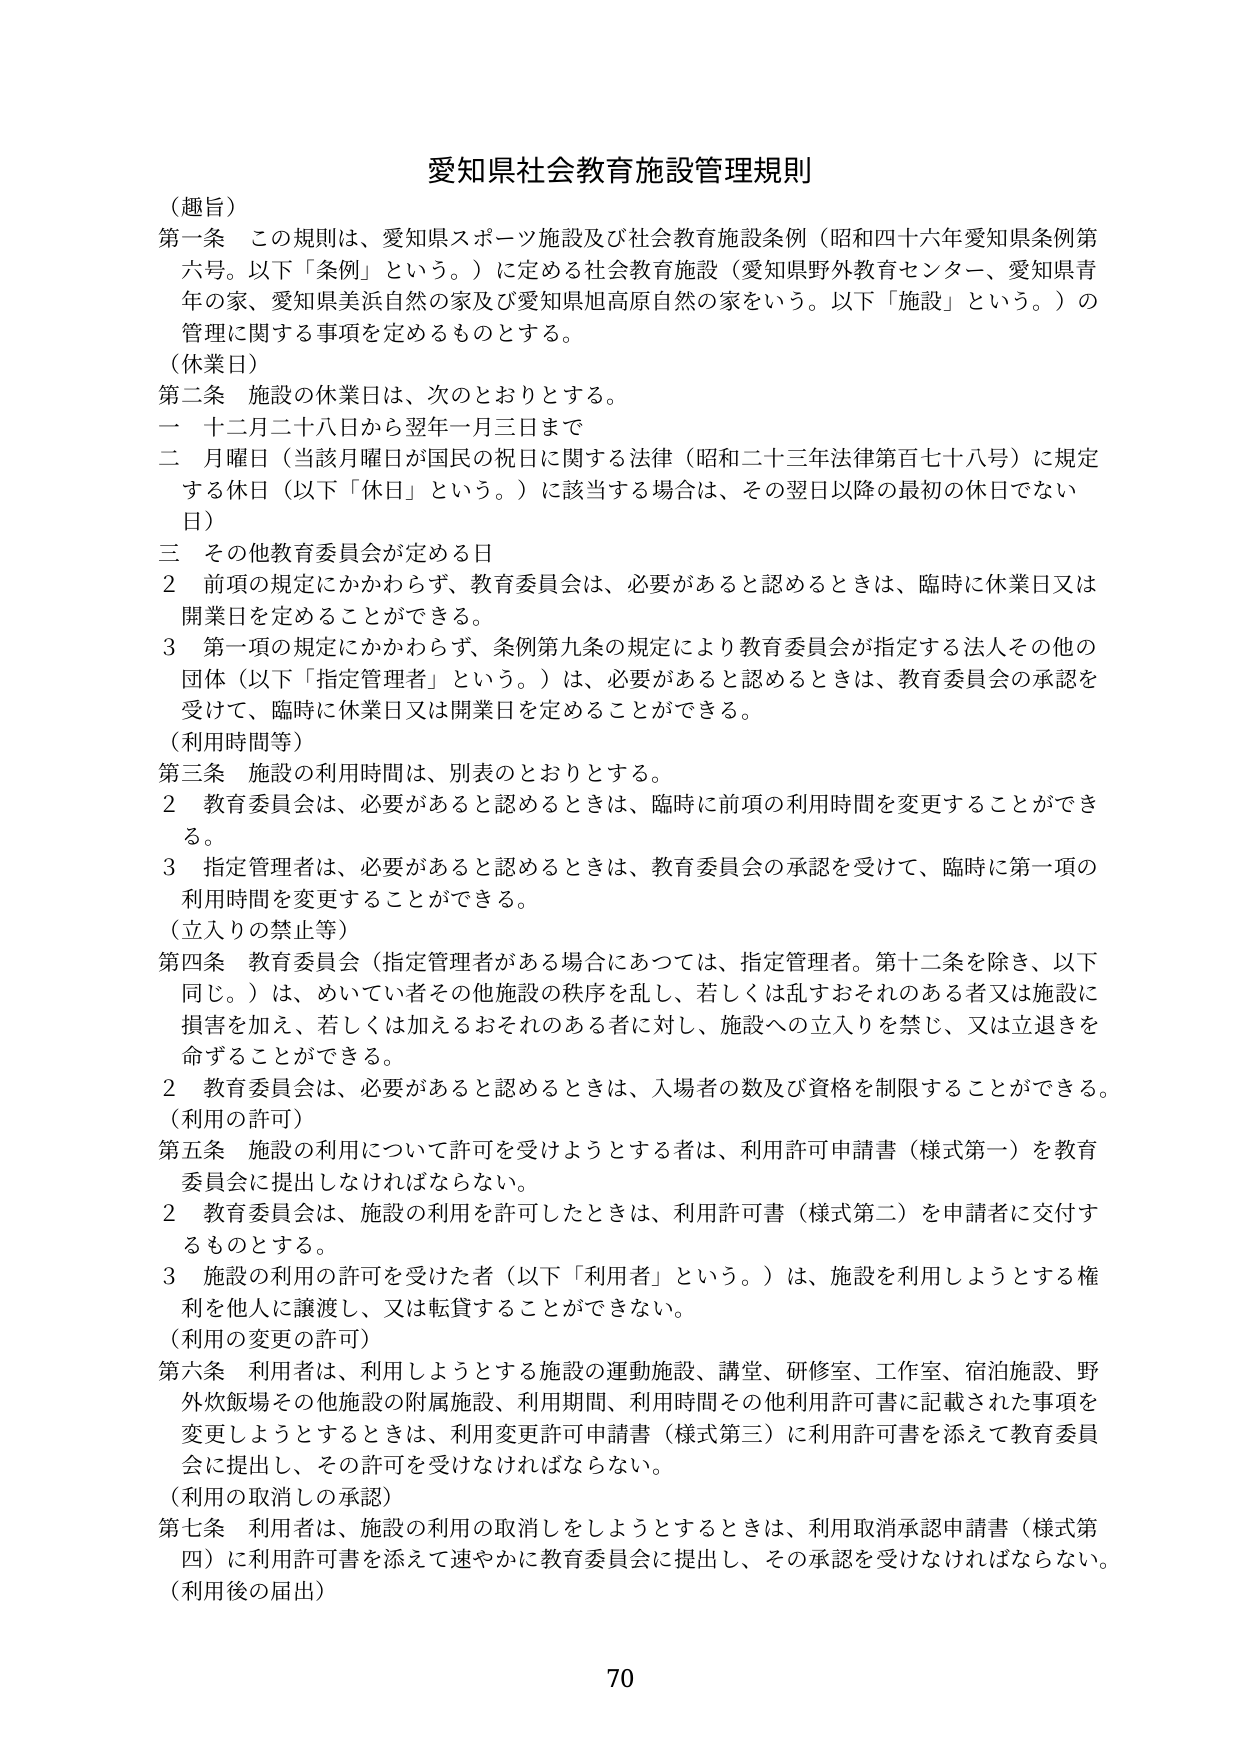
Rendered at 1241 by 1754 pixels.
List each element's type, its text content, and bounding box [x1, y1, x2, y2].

text 第七条 利用者は、施設の利用の取消しをしようとするときは、利用取消承認申請書（様式第四）に利用許可書を添えて速やかに教育委員会に提出し、その承認を受けなければならない。 [159, 1511, 1104, 1574]
text （利用の許可） [159, 1102, 1104, 1134]
text （趣旨） [159, 190, 1104, 221]
text （利用後の届出） [159, 1574, 1104, 1606]
text （利用時間等） [159, 725, 1104, 756]
text ２ 教育委員会は、必要があると認めるときは、臨時に前項の利用時間を変更することができる。 [159, 788, 1104, 851]
text 第一条 この規則は、愛知県スポーツ施設及び社会教育施設条例（昭和四十六年愛知県条例第六号。以下「条例」という。）に定める社会教育施設（愛知県野外教育センター、愛知県青年の家、愛知県美浜自然の家及び愛知県旭高原自然の家をいう。以下「施設」という。）の管理に関する事項を定めるものとする。 [159, 221, 1104, 347]
text ３ 施設の利用の許可を受けた者（以下「利用者」という。）は、施設を利用しようとする権利を他人に譲渡し、又は転貸することができない。 [159, 1259, 1104, 1322]
text ３ 第一項の規定にかかわらず、条例第九条の規定により教育委員会が指定する法人その他の団体（以下「指定管理者」という。）は、必要があると認めるときは、教育委員会の承認を受けて、臨時に休業日又は開業日を定めることができる。 [159, 630, 1104, 725]
text ３ 指定管理者は、必要があると認めるときは、教育委員会の承認を受けて、臨時に第一項の利用時間を変更することができる。 [159, 851, 1104, 913]
text 第二条 施設の休業日は、次のとおりとする。 [159, 379, 1104, 410]
text 第五条 施設の利用について許可を受けようとする者は、利用許可申請書（様式第一）を教育委員会に提出しなければならない。 [159, 1134, 1104, 1197]
text ２ 前項の規定にかかわらず、教育委員会は、必要があると認めるときは、臨時に休業日又は開業日を定めることができる。 [159, 567, 1104, 630]
text ２ 教育委員会は、必要があると認めるときは、入場者の数及び資格を制限することができる。 [159, 1071, 1104, 1102]
text 第六条 利用者は、利用しようとする施設の運動施設、講堂、研修室、工作室、宿泊施設、野外炊飯場その他施設の附属施設、利用期間、利用時間その他利用許可書に記載された事項を変更しようとするときは、利用変更許可申請書（様式第三）に利用許可書を添えて教育委員会に提出し、その許可を受けなければならない。 [159, 1354, 1104, 1480]
text （利用の取消しの承認） [159, 1480, 1104, 1511]
text （利用の変更の許可） [159, 1322, 1104, 1354]
text 一 十二月二十八日から翌年一月三日まで [159, 410, 1104, 442]
text （立入りの禁止等） [159, 913, 1104, 945]
text 第四条 教育委員会（指定管理者がある場合にあつては、指定管理者。第十二条を除き、以下同じ。）は、めいてい者その他施設の秩序を乱し、若しくは乱すおそれのある者又は施設に損害を加え、若しくは加えるおそれのある者に対し、施設への立入りを禁じ、又は立退きを命ずることができる。 [159, 945, 1104, 1071]
text 三 その他教育委員会が定める日 [159, 536, 1104, 567]
text 愛知県社会教育施設管理規則 [136, 148, 1104, 190]
text ２ 教育委員会は、施設の利用を許可したときは、利用許可書（様式第二）を申請者に交付するものとする。 [159, 1197, 1104, 1259]
text （休業日） [159, 347, 1104, 379]
text 二 月曜日（当該月曜日が国民の祝日に関する法律（昭和二十三年法律第百七十八号）に規定する休日（以下「休日」という。）に該当する場合は、その翌日以降の最初の休日でない日） [159, 442, 1104, 536]
text 第三条 施設の利用時間は、別表のとおりとする。 [159, 756, 1104, 788]
